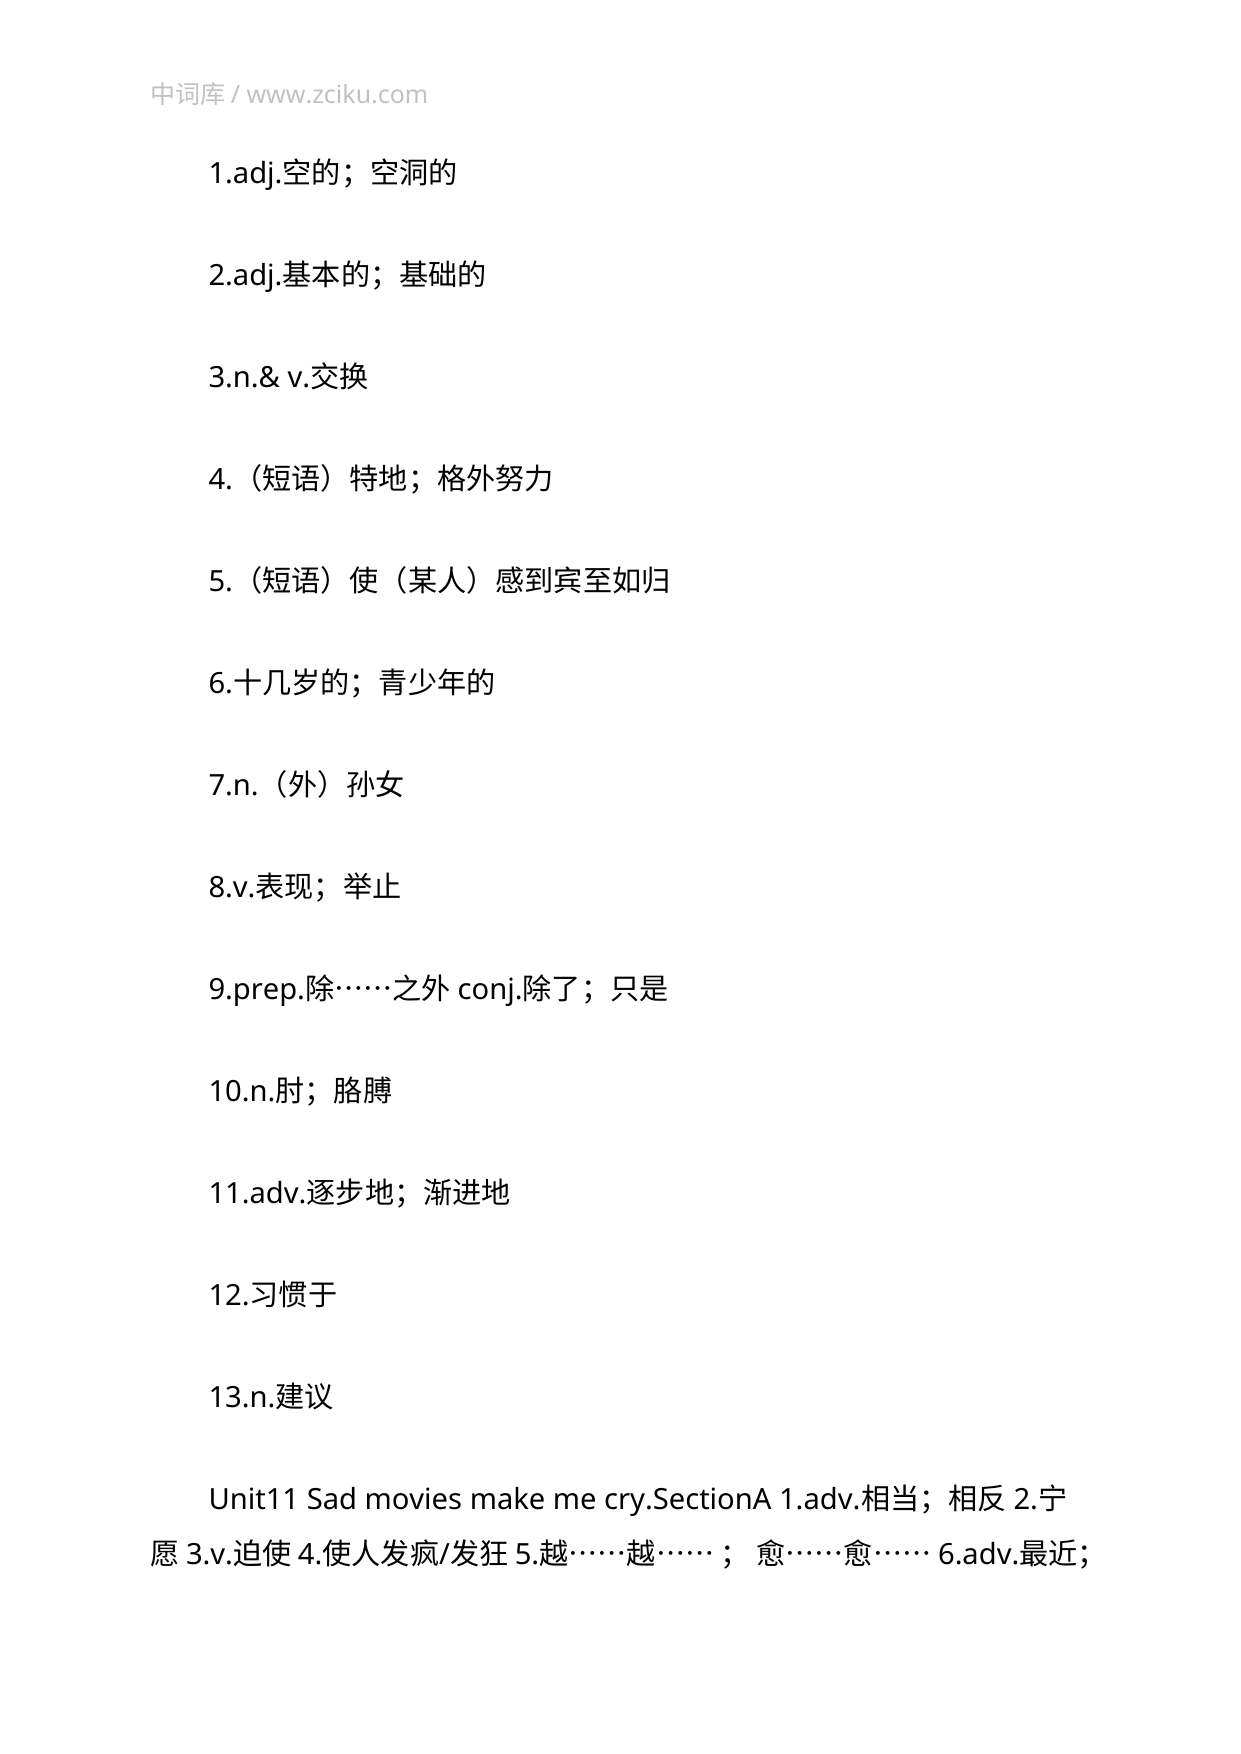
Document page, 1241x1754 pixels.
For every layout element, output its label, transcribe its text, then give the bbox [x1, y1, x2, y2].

text 12.习惯于 [150, 1272, 1090, 1314]
text 11.adv.逐步地；渐进地 [150, 1170, 1090, 1212]
text 6.十几岁的；青少年的 [150, 660, 1090, 702]
text 10.n.肘；胳膊 [150, 1068, 1090, 1110]
text 4.（短语）特地；格外努力 [150, 456, 1090, 498]
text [150, 1476, 1090, 1573]
text 7.n.（外）孙女 [150, 762, 1090, 804]
text 1.adj.空的；空洞的 [150, 150, 1090, 192]
text 2.adj.基本的；基础的 [150, 252, 1090, 294]
text 9.prep.除⋯⋯之外 conj.除了；只是 [150, 966, 1090, 1008]
text 3.n.& v.交换 [150, 354, 1090, 396]
text 5.（短语）使（某人）感到宾至如归 [150, 558, 1090, 600]
text 13.n.建议 [150, 1374, 1090, 1416]
text 8.v.表现；举止 [150, 864, 1090, 906]
